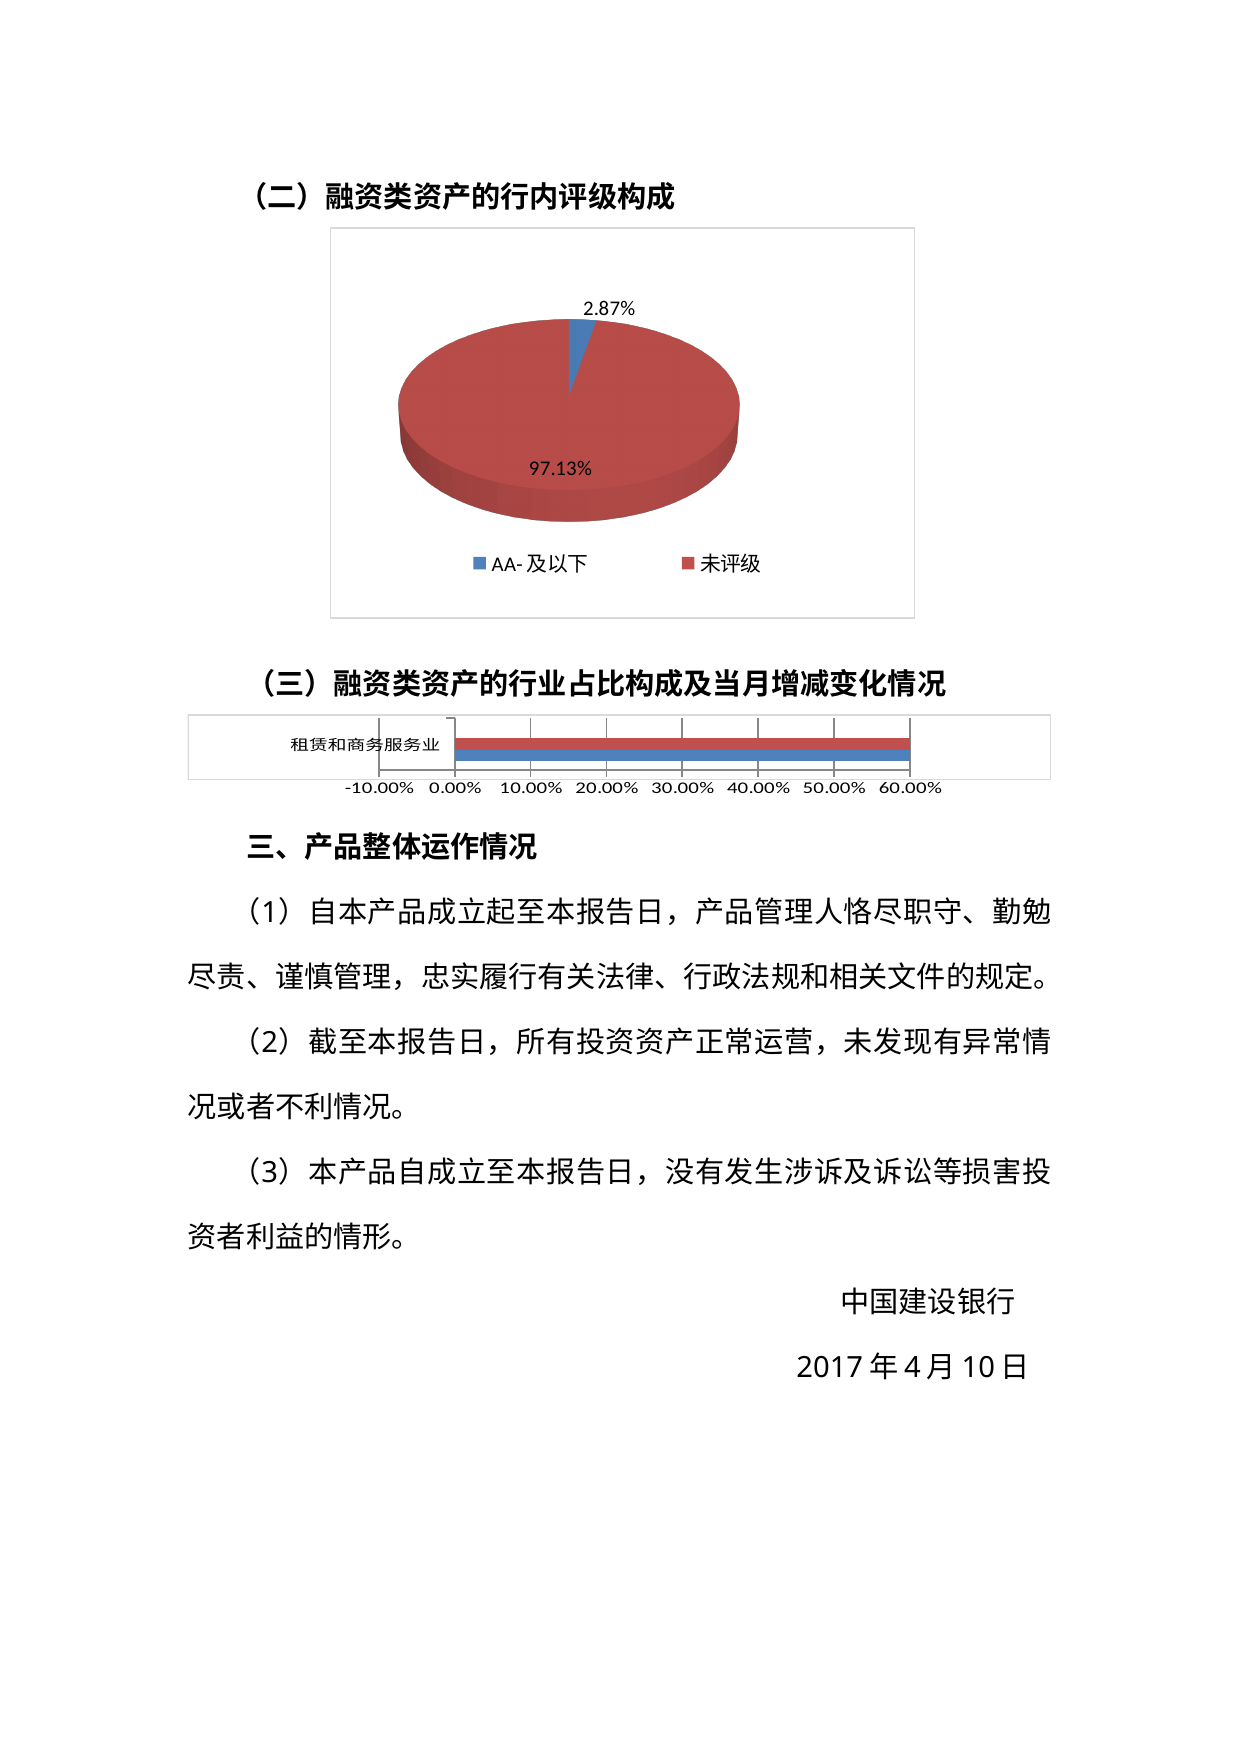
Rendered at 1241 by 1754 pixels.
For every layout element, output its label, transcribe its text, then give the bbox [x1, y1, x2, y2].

text （2）截至本报告日，所有投资资产正常运营，未发现有异常情况或者不利情况。 [187, 1007, 1053, 1137]
text 2017年4月10日 [187, 1332, 1029, 1397]
text （1）自本产品成立起至本报告日，产品管理人恪尽职守、勤勉尽责、谨慎管理，忠实履行有关法律、行政法规和相关文件的规定。 [187, 877, 1053, 1007]
text （三）融资类资产的行业占比构成及当月增减变化情况 [187, 649, 1053, 714]
text 中国建设银行 [187, 1267, 1015, 1332]
text （二）融资类资产的行内评级构成 [187, 162, 1053, 227]
text （3）本产品自成立至本报告日，没有发生涉诉及诉讼等损害投资者利益的情形。 [187, 1137, 1053, 1267]
text 三、产品整体运作情况 [187, 812, 1053, 877]
